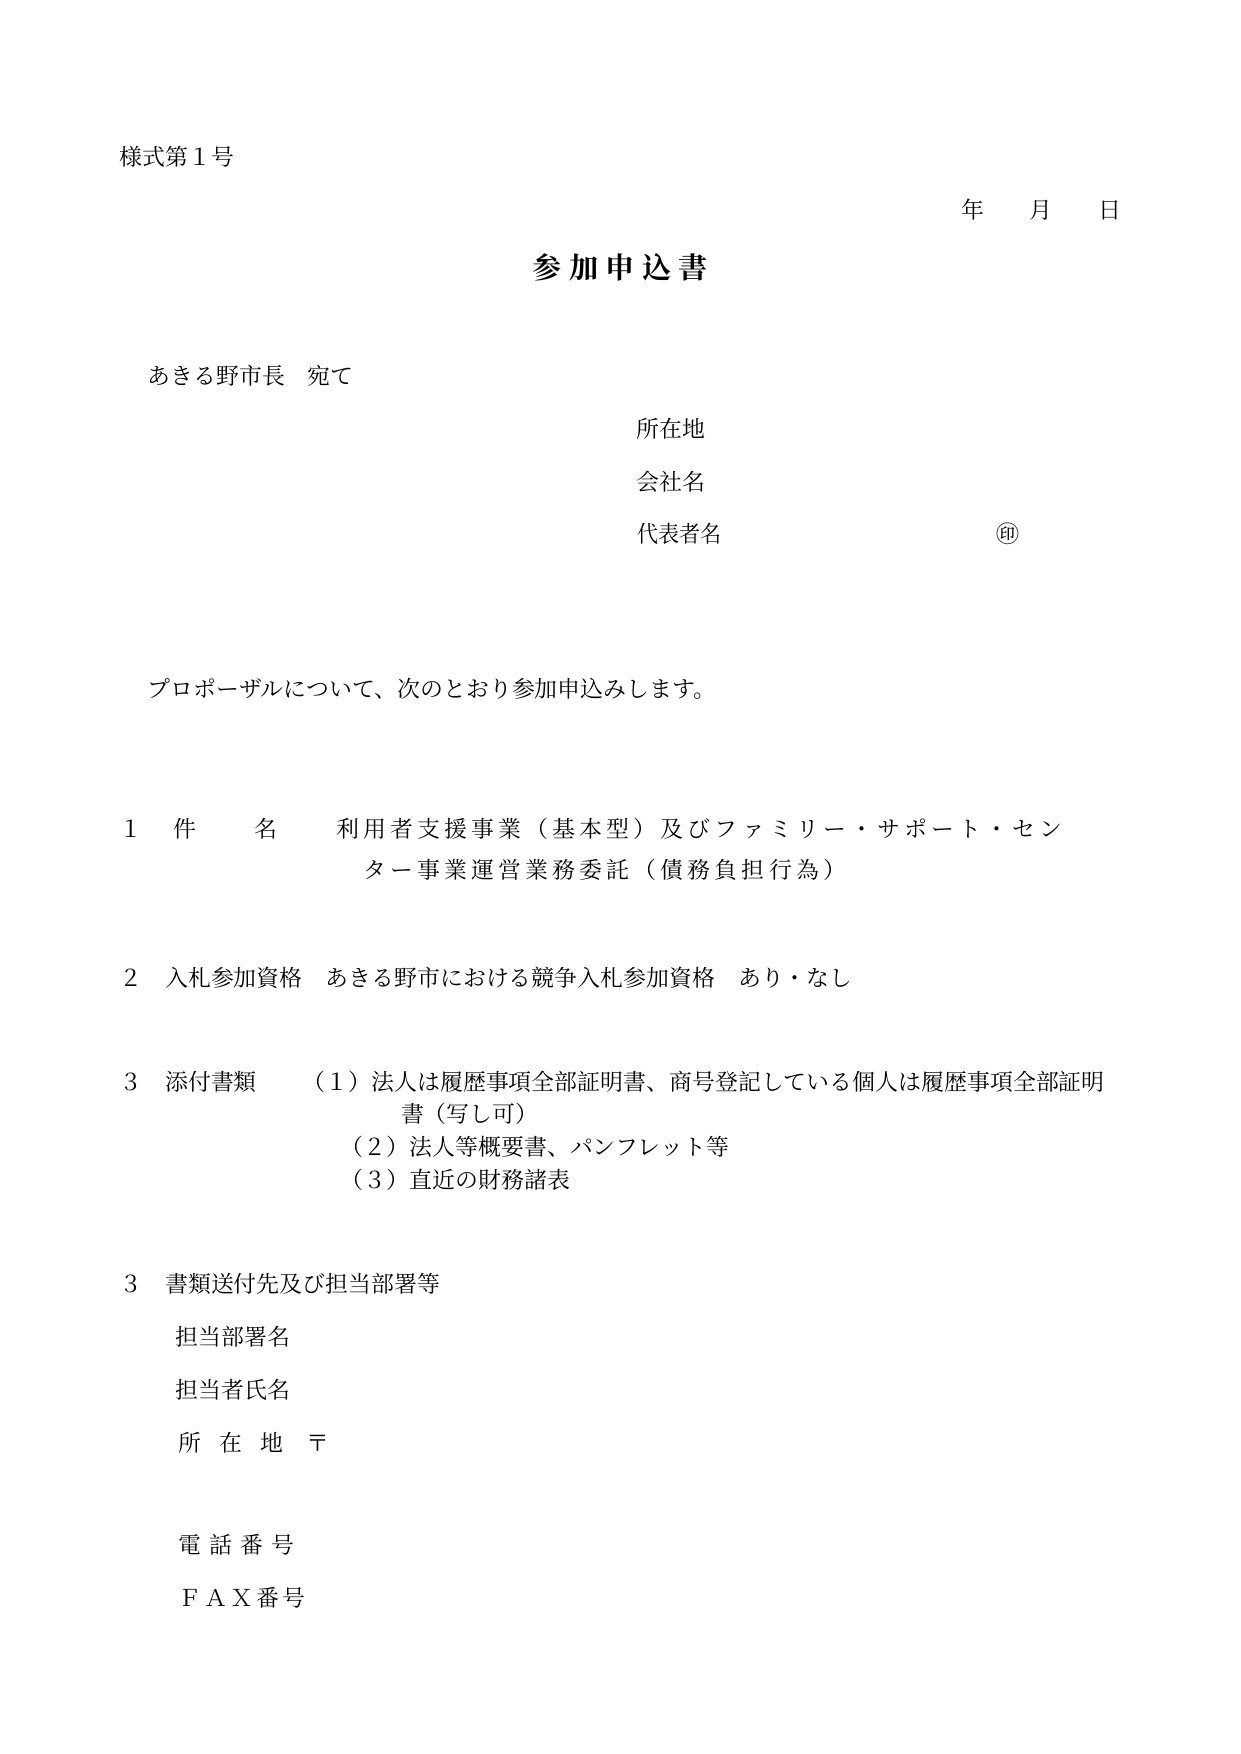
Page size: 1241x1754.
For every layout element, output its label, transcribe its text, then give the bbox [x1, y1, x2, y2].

text ３ 添付書類 （１）法人は履歴事項全部証明書、商号登記している個人は履歴事項全部証明書（写し可） [119, 1064, 1121, 1129]
text ター事業運営業務委託（債務負担行為） [255, 848, 1121, 889]
text 会社名 [119, 464, 1121, 497]
text ＦＡＸ番号 [119, 1580, 1121, 1613]
text あきる野市長 宛て [119, 358, 1121, 391]
text 代表者名 ㊞ [119, 516, 1121, 549]
text ２ 入札参加資格 あきる野市における競争入札参加資格 あり・なし [119, 960, 1121, 993]
text （２）法人等概要書、パンフレット等 [119, 1129, 1121, 1162]
text 所在地 [119, 411, 1121, 444]
text （３）直近の財務諸表 [119, 1162, 1121, 1195]
text 参 加 申 込 書 [119, 245, 1121, 287]
text 担当部署名 [119, 1319, 1121, 1352]
text 所在地 〒 [119, 1425, 1121, 1458]
text 担当者氏名 [119, 1372, 1121, 1405]
text 年 月 日 [119, 192, 1121, 225]
text 電話番号 [119, 1527, 1121, 1560]
text ３ 書類送付先及び担当部署等 [119, 1266, 1121, 1299]
text １ 件 名 利用者支援事業（基本型）及びファミリー・サポート・セン [119, 807, 1121, 848]
text プロポーザルについて、次のとおり参加申込みします。 [119, 672, 1121, 704]
text 様式第１号 [119, 139, 1121, 172]
